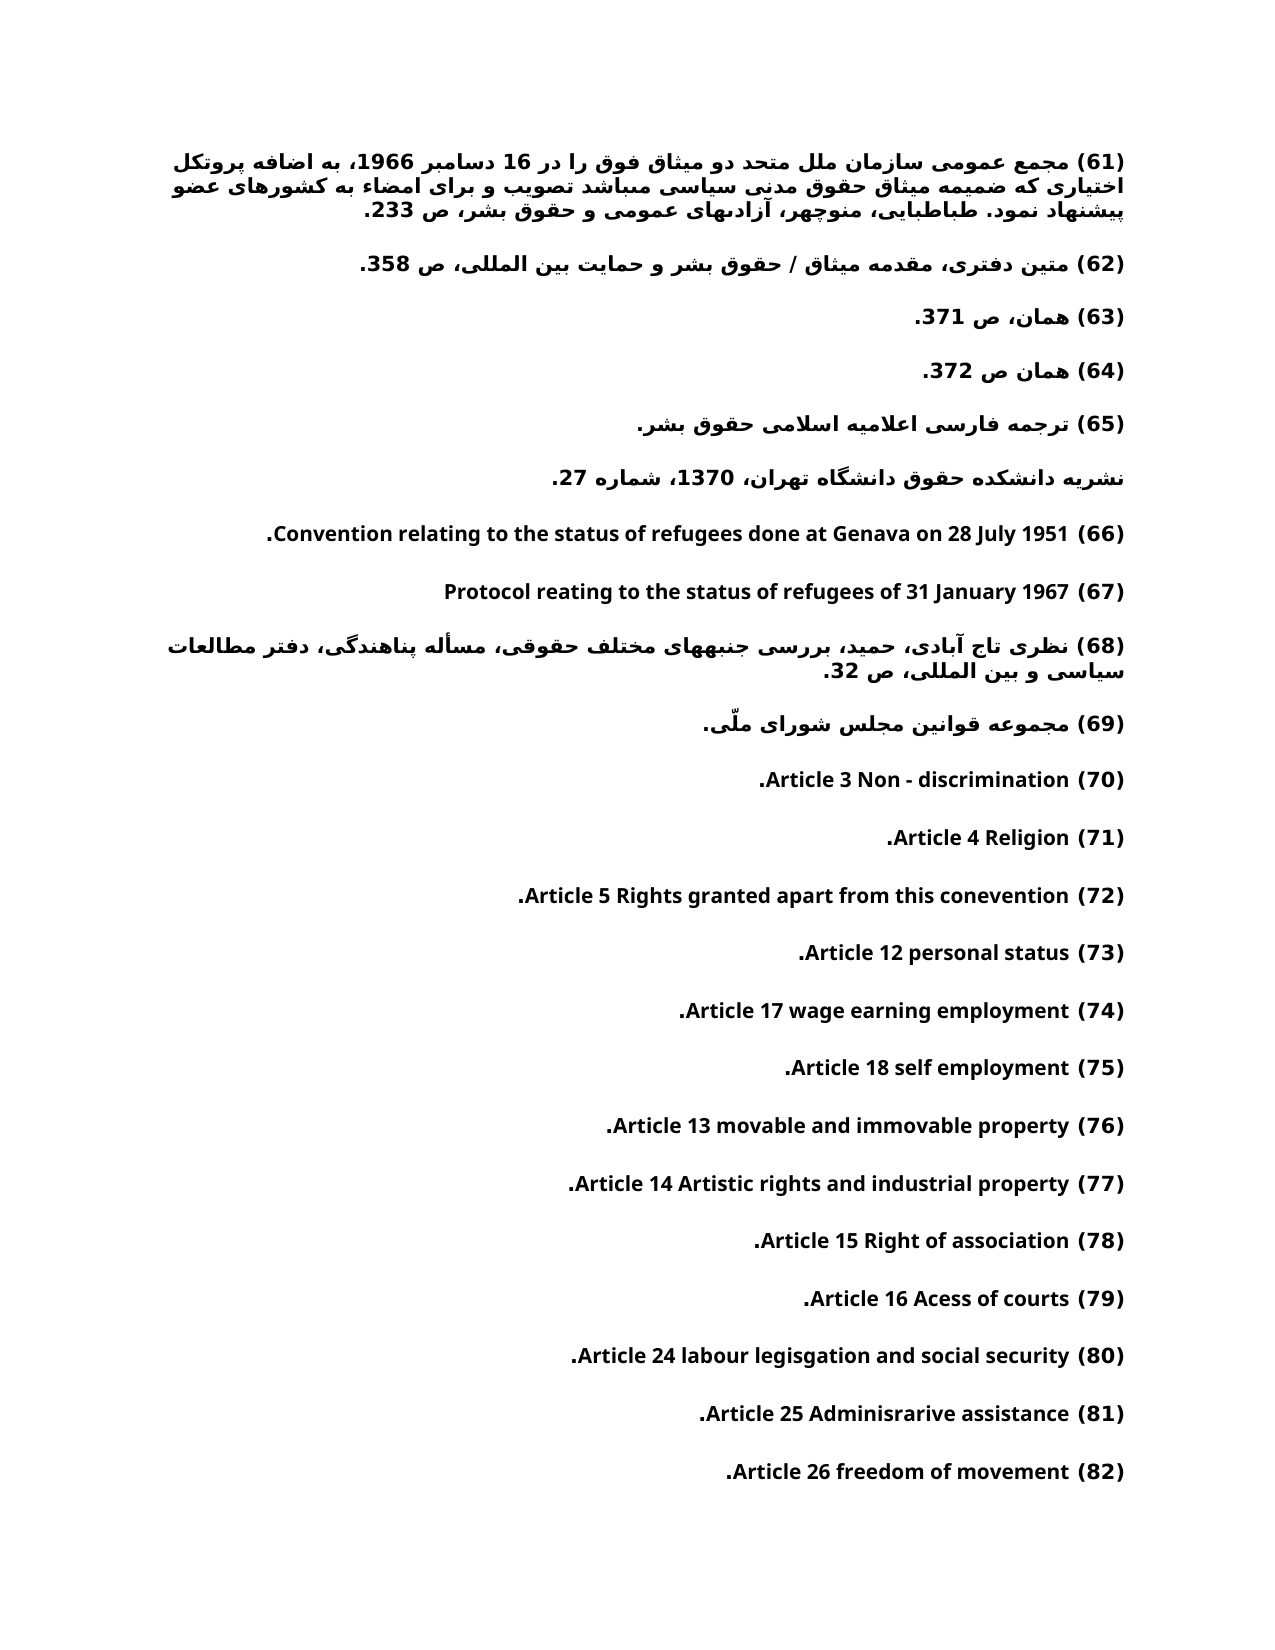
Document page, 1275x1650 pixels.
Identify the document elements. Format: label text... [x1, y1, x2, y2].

text (80) Article 24 labour legisgation and social security. [150, 1342, 1125, 1370]
text (66) Convention relating to the status of refugees done at Genava on 28 July 1951. [150, 519, 1125, 548]
text (68) نظرى تاج آبادى، حميد، بررسى جنبه‏هاى مختلف حقوقى، مسأله پناهندگى، دفتر مطالعات سياسى و بين المللى، ص 32. [150, 634, 1125, 683]
text (74) Article 17 wage earning employment. [150, 996, 1125, 1024]
text (71) Article 4 Religion. [150, 823, 1125, 852]
text (70) Article 3 Non - discrimination. [150, 766, 1125, 794]
text (61) مجمع عمومى سازمان ملل متحد دو ميثاق فوق را در 16 دسامبر 1966، به اضافه پروتكل اختيارى كه ضميمه ميثاق حقوق مدنى سياسى مى‏باشد تصويب و براى امضاء به كشورهاى عضو پيشنهاد نمود. طباطبايى، منوچهر، آزادى‏هاى عمومى و حقوق بشر، ص 233. [150, 150, 1125, 223]
text (65) ترجمه فارسى اعلاميه اسلامى حقوق بشر. [150, 412, 1125, 437]
text (67) Protocol reating to the status of refugees of 31 January 1967 [150, 577, 1125, 605]
text (81) Article 25 Adminisrarive assistance. [150, 1399, 1125, 1428]
text (82) Article 26 freedom of movement. [150, 1457, 1125, 1485]
text (79) Article 16 Acess of courts. [150, 1284, 1125, 1312]
text (76) Article 13 movable and immovable property. [150, 1111, 1125, 1139]
text (77) Article 14 Artistic rights and industrial property. [150, 1169, 1125, 1197]
text نشريه دانشكده حقوق دانشگاه تهران، 1370، شماره 27. [150, 466, 1125, 490]
text (72) Article 5 Rights granted apart from this conevention. [150, 881, 1125, 909]
text (64) همان ص 372. [150, 359, 1125, 383]
text (69) مجموعه قوانين مجلس شوراى ملّى. [150, 712, 1125, 736]
text (63) همان، ص 371. [150, 305, 1125, 330]
text (73) Article 12 personal status. [150, 938, 1125, 967]
text (75) Article 18 self employment. [150, 1053, 1125, 1082]
text (78) Article 15 Right of association. [150, 1226, 1125, 1255]
text (62) متين دفترى، مقدمه ميثاق / حقوق بشر و حمايت بين المللى، ص 358. [150, 252, 1125, 276]
